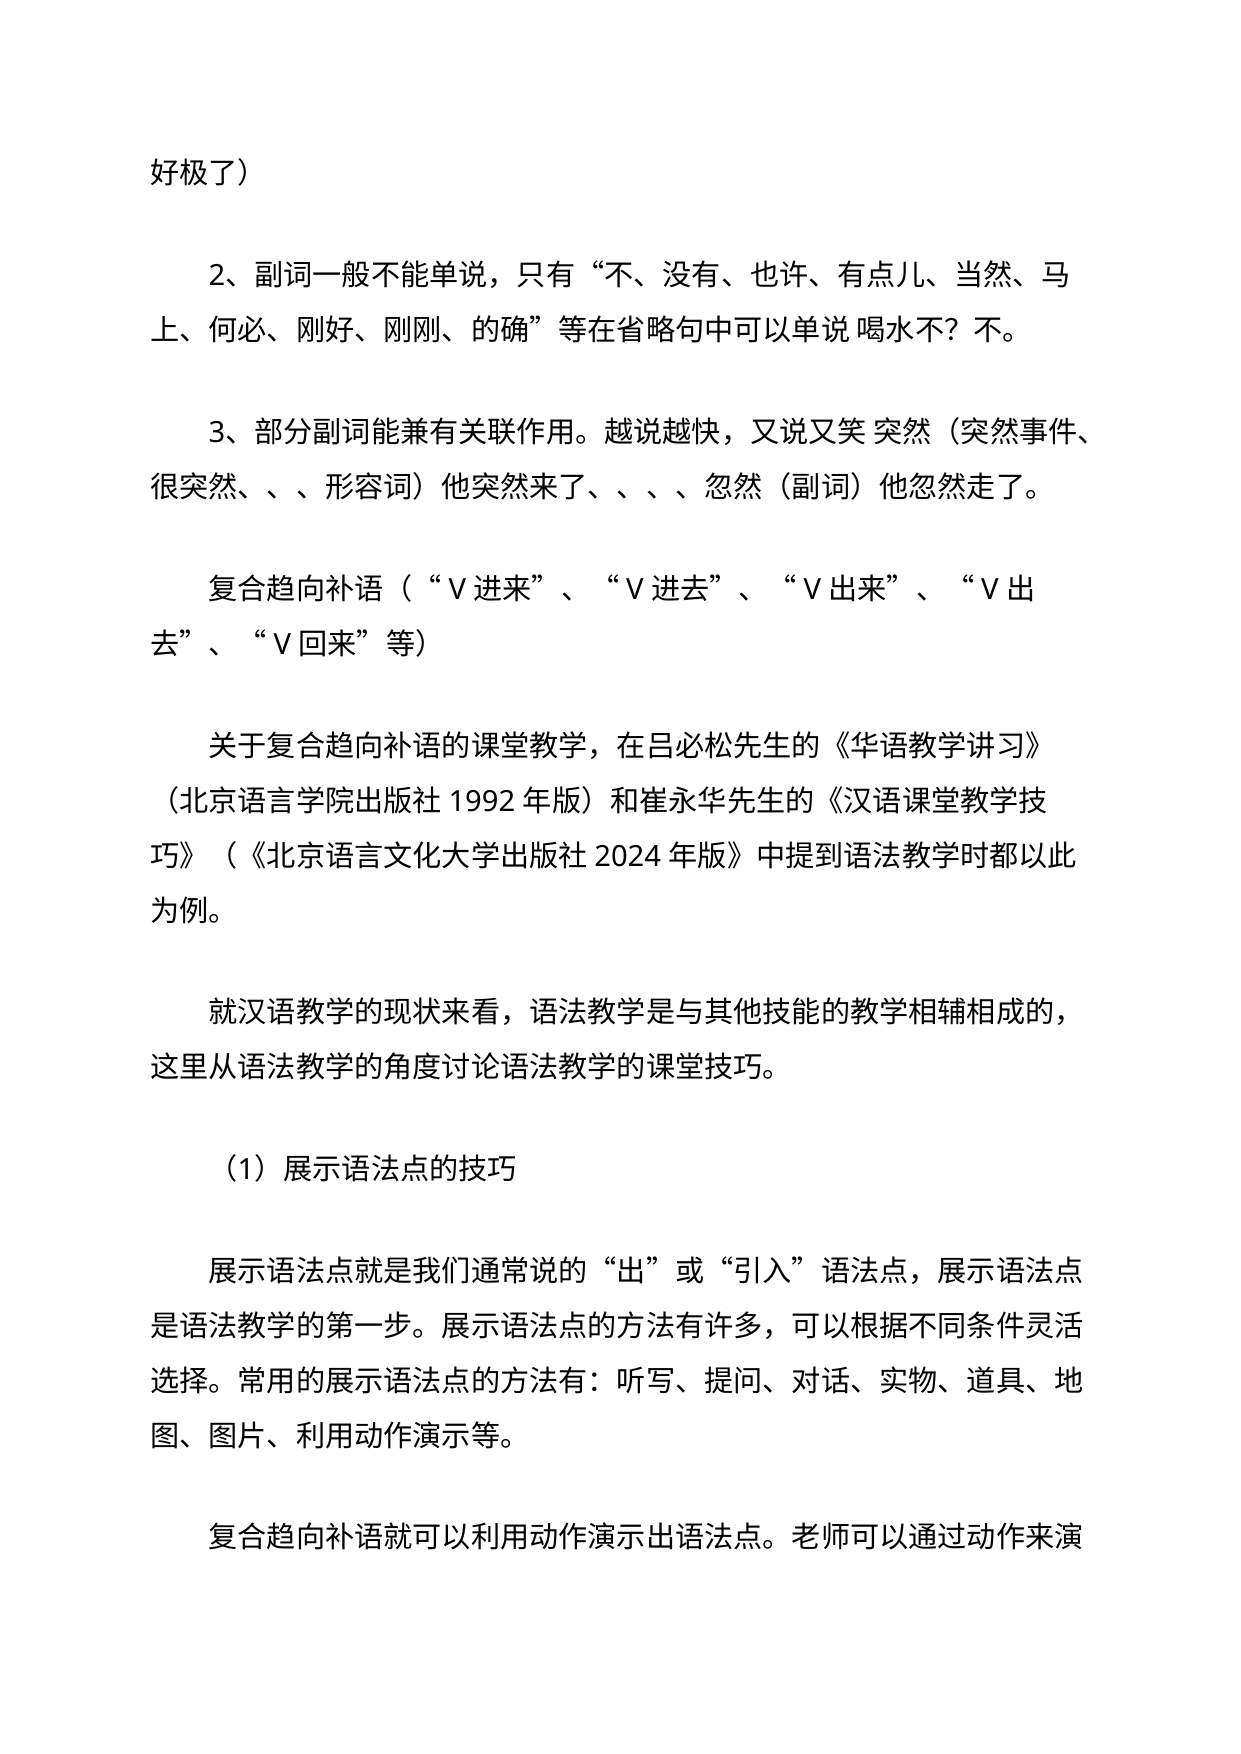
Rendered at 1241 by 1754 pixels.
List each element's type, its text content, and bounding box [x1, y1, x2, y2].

text 展示语法点就是我们通常说的“出”或“引入”语法点，展示语法点是语法教学的第一步。展示语法点的方法有许多，可以根据不同条件灵活选择。常用的展示语法点的方法有：听写、提问、对话、实物、道具、地图、图片、利用动作演示等。 [150, 1248, 1090, 1454]
text （1）展示语法点的技巧 [150, 1146, 1090, 1188]
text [150, 150, 1090, 192]
text 关于复合趋向补语的课堂教学，在吕必松先生的《华语教学讲习》（北京语言学院出版社 1992 年版）和崔永华先生的《汉语课堂教学技巧》（《北京语言文化大学出版社 2024 年版》中提到语法教学时都以此为例。 [150, 722, 1090, 929]
text 2、副词一般不能单说，只有“不、没有、也许、有点儿、当然、马上、何必、刚好、刚刚、的确”等在省略句中可以单说 喝水不？不。 [150, 252, 1090, 349]
text 3、部分副词能兼有关联作用。越说越快，又说又笑 突然（突然事件、很突然、、、形容词）他突然来了、、、、忽然（副词）他忽然走了。 [150, 408, 1090, 506]
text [150, 1514, 1090, 1556]
text 就汉语教学的现状来看，语法教学是与其他技能的教学相辅相成的，这里从语法教学的角度讨论语法教学的课堂技巧。 [150, 989, 1090, 1086]
text 复合趋向补语（“ V 进来”、“ V 进去”、“ V 出来”、“ V 出去”、“ V 回来”等） [150, 565, 1090, 663]
